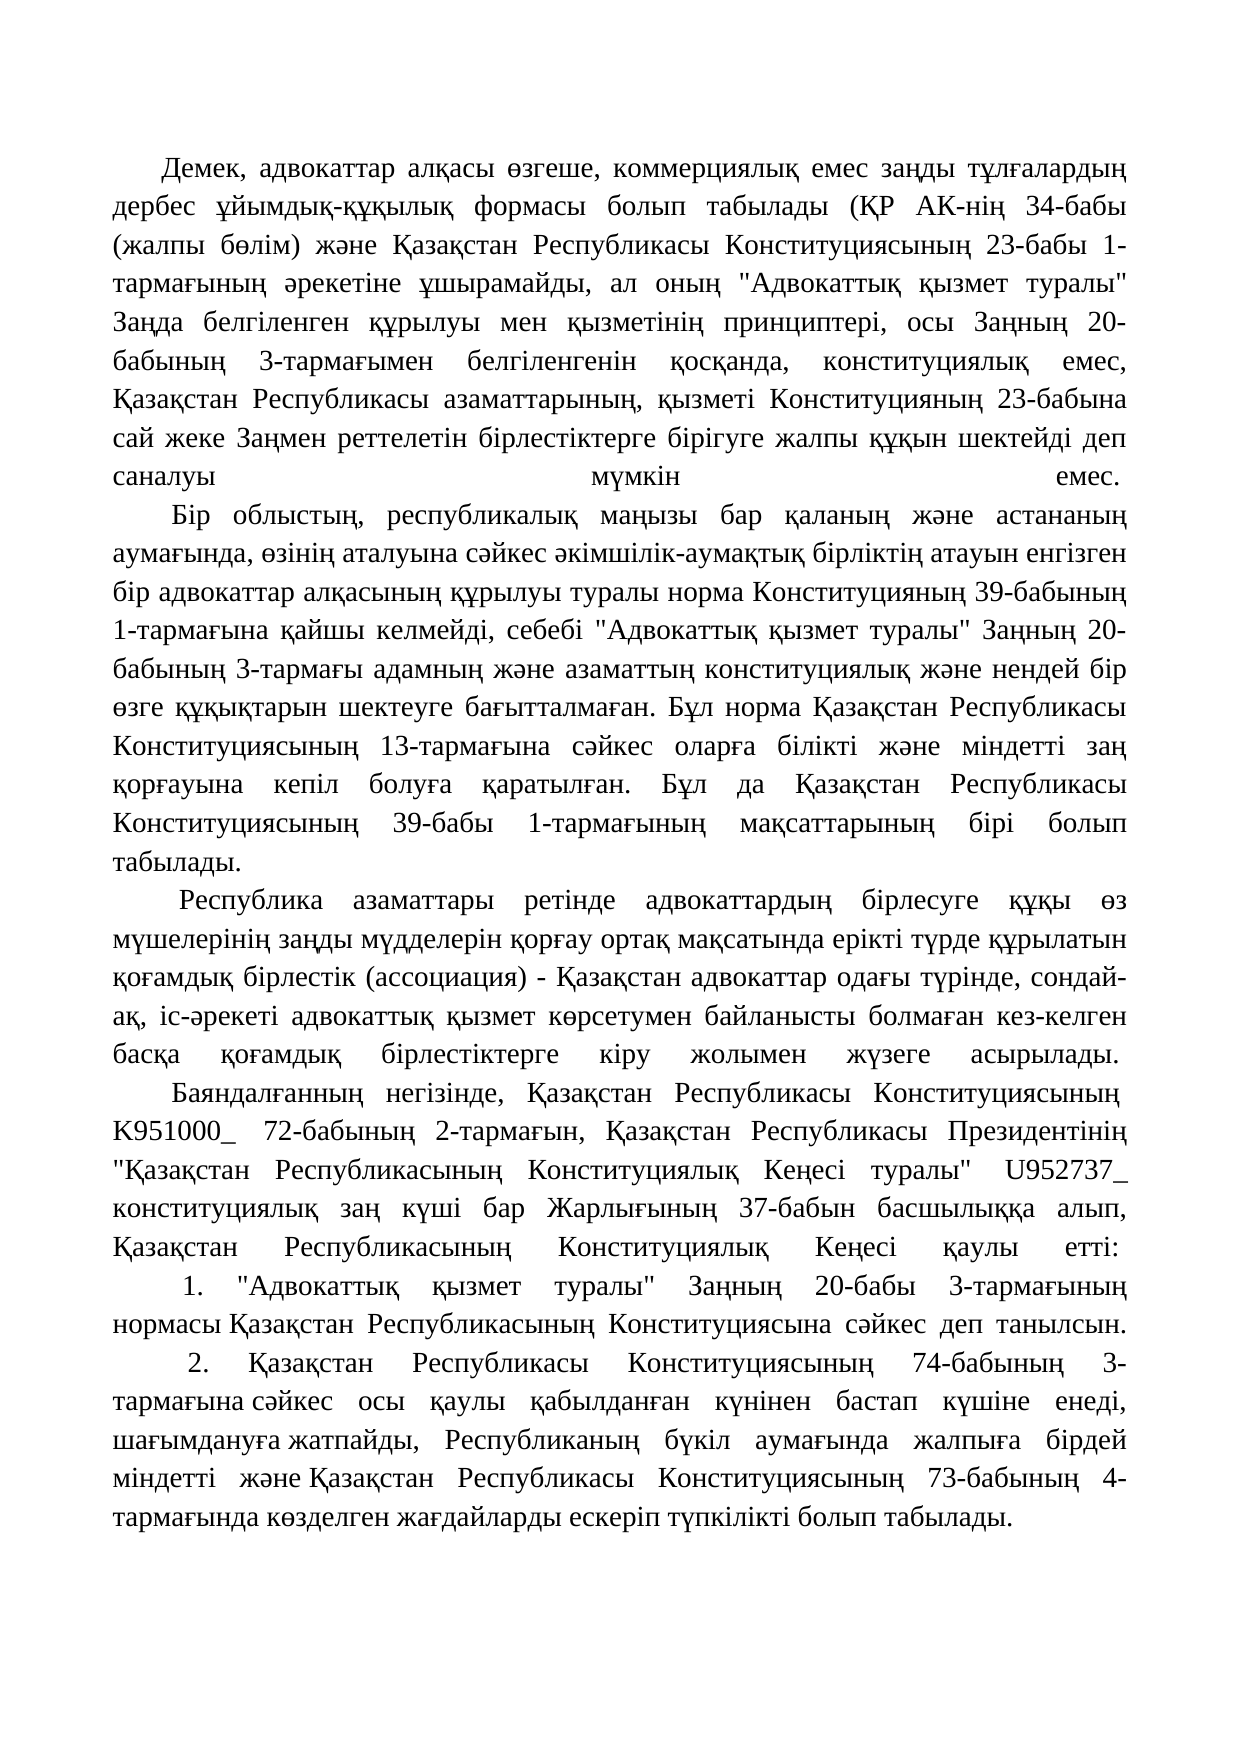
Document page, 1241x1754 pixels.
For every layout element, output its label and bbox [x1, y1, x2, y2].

text [112, 150, 1128, 1532]
